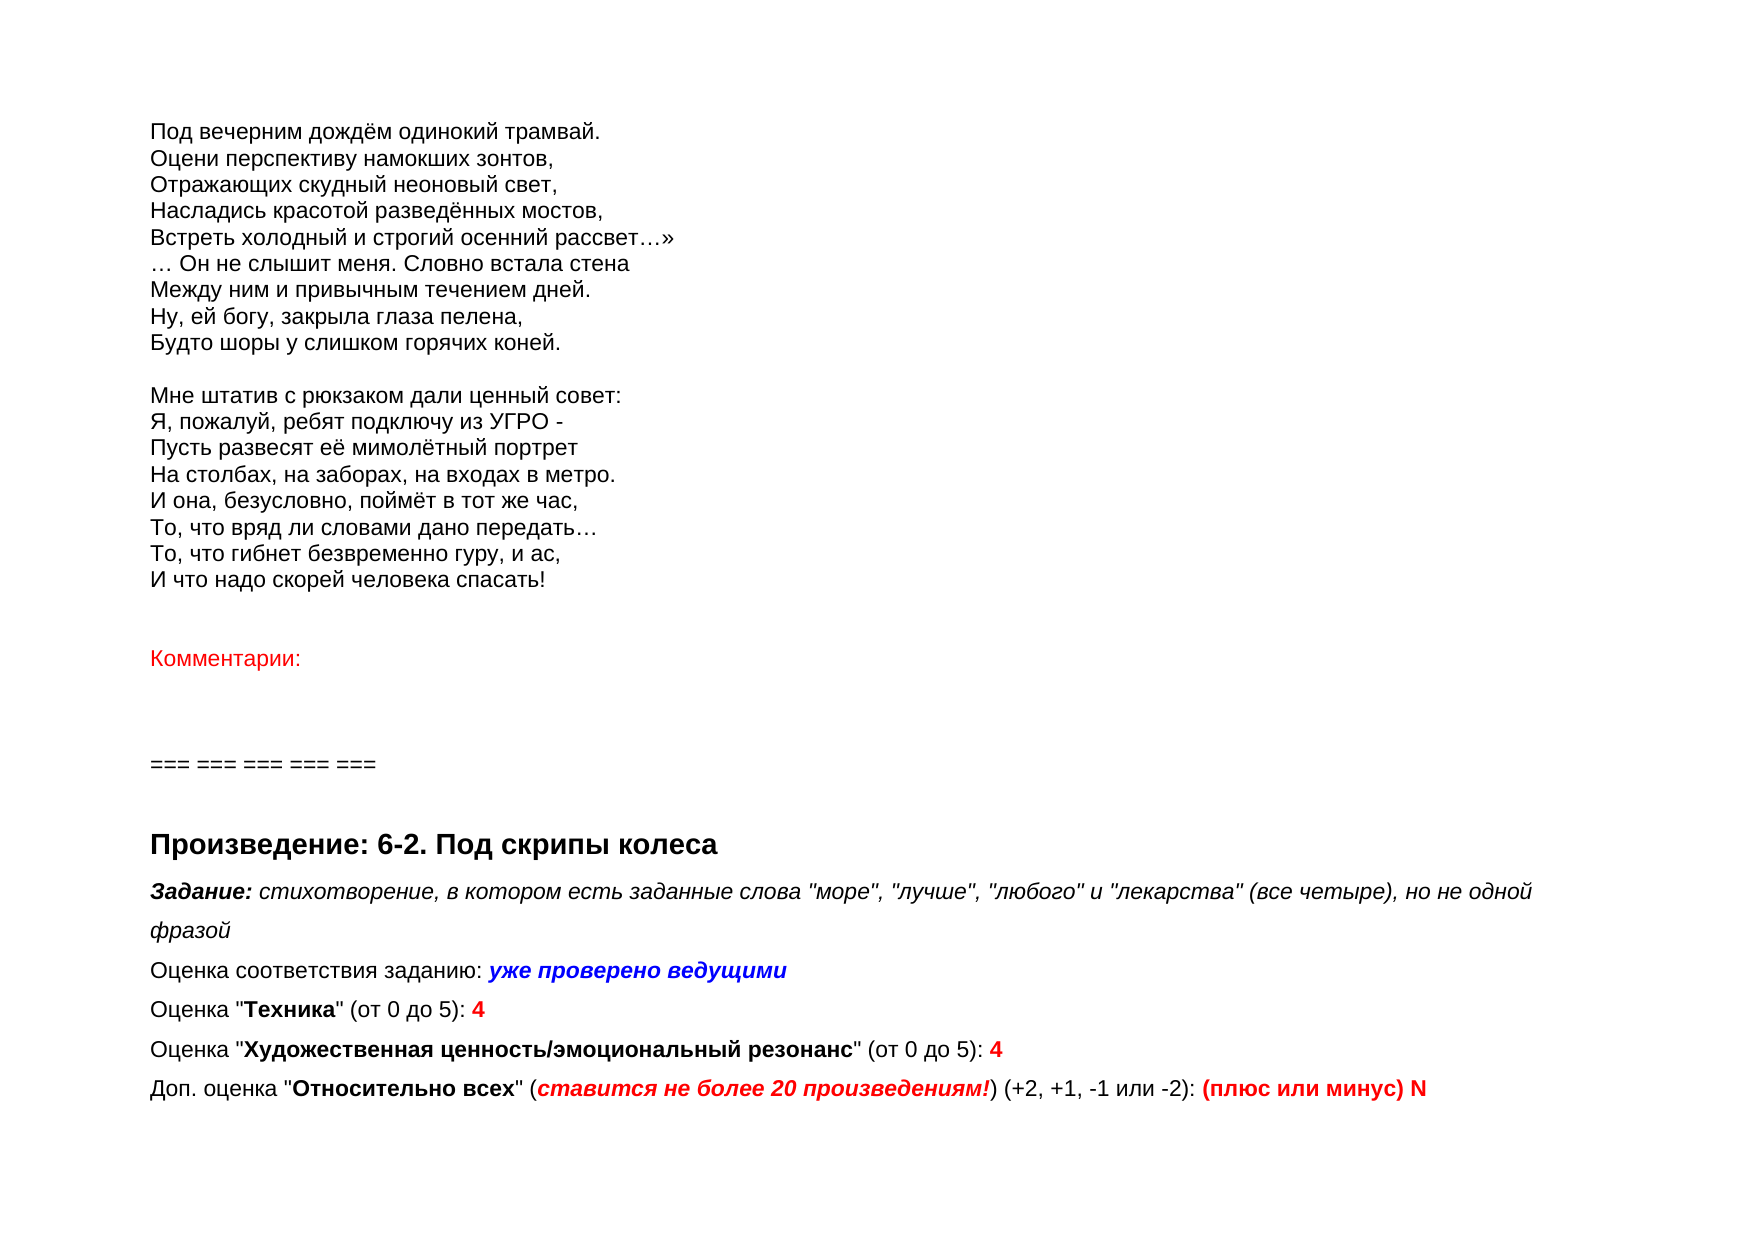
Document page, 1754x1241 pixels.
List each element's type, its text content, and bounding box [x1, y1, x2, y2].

text Мне штатив с рюкзаком дали ценный совет: [150, 382, 1604, 408]
text Насладись красотой разведённых мостов, [150, 197, 1604, 223]
text Оцени перспективу намокших зонтов, [150, 144, 1604, 171]
text То, что вряд ли словами дано передать… [150, 513, 1604, 540]
text Комментарии: [150, 645, 1604, 672]
text Пусть развесят её мимолётный портрет [150, 434, 1604, 461]
text === === === === === [150, 751, 1604, 777]
text Оценка "Техника" (от 0 до 5): 4 [150, 996, 1604, 1022]
text Задание: стихотворение, в котором есть заданные слова "море", "лучше", "любого" и "лекарства" (все четыре), но не одной фразой [150, 878, 1604, 943]
text Доп. оценка "Относительно всех" (ставится не более 20 произведениям!) (+2, +1, -1 или -2): (плюс или минус) N [150, 1075, 1604, 1101]
text Я, пожалуй, ребят подключу из УГРО - [150, 408, 1604, 434]
text Под вечерним дождём одинокий трамвай. [150, 118, 1604, 144]
text И что надо скорей человека спасать! [150, 566, 1604, 592]
text Между ним и привычным течением дней. [150, 276, 1604, 303]
text … Он не слышит меня. Словно встала стена [150, 250, 1604, 276]
text Ну, ей богу, закрыла глаза пелена, [150, 303, 1604, 329]
text Встреть холодный и строгий осенний рассвет…» [150, 223, 1604, 250]
text Оценка "Художественная ценность/эмоциональный резонанс" (от 0 до 5): 4 [150, 1036, 1604, 1062]
text На столбах, на заборах, на входах в метро. [150, 461, 1604, 487]
text Будто шоры у слишком горячих коней. [150, 329, 1604, 355]
text Отражающих скудный неоновый свет, [150, 171, 1604, 197]
text Произведение: 6-2. Под скрипы колеса [150, 827, 1604, 861]
text Оценка соответствия заданию: уже проверено ведущими [150, 957, 1604, 983]
text То, что гибнет безвременно гуру, и ас, [150, 540, 1604, 566]
text И она, безусловно, поймёт в тот же час, [150, 487, 1604, 513]
